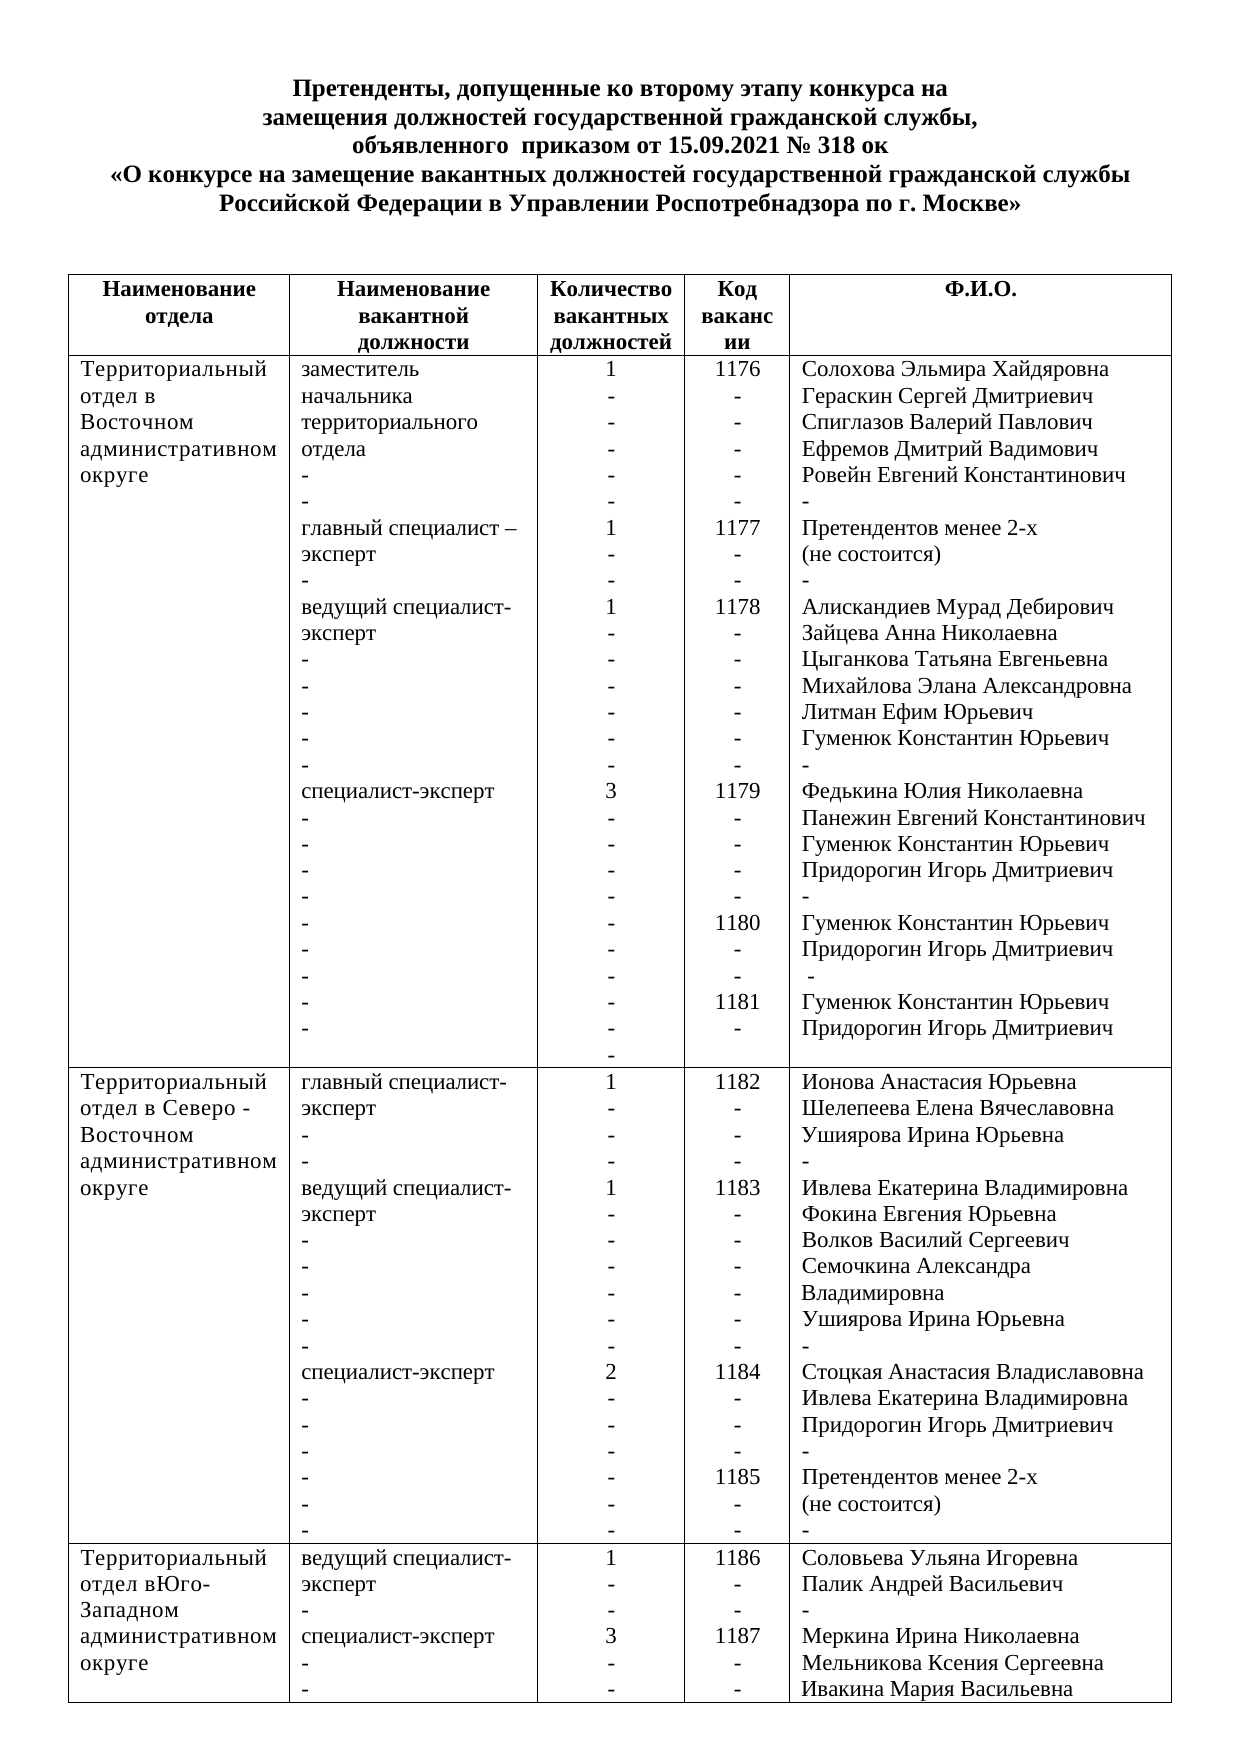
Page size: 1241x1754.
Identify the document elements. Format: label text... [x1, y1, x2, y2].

table_cell Территориальный отдел в Северо -Восточном административном округе [69, 1068, 289, 1542]
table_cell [538, 1544, 684, 1702]
table_header Количество вакантных должностей [538, 275, 684, 354]
table_cell 1 - - - 1 - - - - - - 2 - - - - - - [538, 1068, 684, 1542]
table_cell Территориальный отдел в Восточном административном округе [69, 356, 289, 1067]
table_cell главный специалист-эксперт - - ведущий специалист-эксперт - - - - - специалист-эксперт - - - - - - [290, 1068, 537, 1542]
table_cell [69, 1544, 289, 1702]
table_header Код вакансии [685, 275, 789, 354]
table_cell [290, 1544, 537, 1702]
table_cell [790, 1544, 1171, 1702]
text объявленного приказом от 15.09.2021 № 318 ок [89, 131, 1152, 159]
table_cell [685, 1544, 789, 1702]
table_cell Ионова Анастасия Юрьевна Шелепеева Елена Вячеславовна Ушиярова Ирина Юрьевна - Ивлева Екатерина Владимировна Фокина Евгения Юрьевна Волков Василий Сергеевич Семочкина Александра Владимировна Ушиярова Ирина Юрьевна - Стоцкая Анастасия Владиславовна Ивлева Екатерина Владимировна Придорогин Игорь Дмитриевич - Претендентов менее 2-х (не состоится) - [790, 1068, 1171, 1542]
table_cell 1176 - - - - - 1177 - - 1178 - - - - - - 1179 - - - - 1180 - - 1181 - [685, 356, 789, 1067]
table_cell Солохова Эльмира Хайдяровна Гераскин Сергей Дмитриевич Спиглазов Валерий Павлович Ефремов Дмитрий Вадимович Ровейн Евгений Константинович - Претендентов менее 2-х (не состоится) - Алискандиев Мурад Дебирович Зайцева Анна Николаевна Цыганкова Татьяна Евгеньевна Михайлова Элана Александровна Литман Ефим Юрьевич Гуменюк Константин Юрьевич - Федькина Юлия Николаевна Панежин Евгений Константинович Гуменюк Константин Юрьевич Придорогин Игорь Дмитриевич - Гуменюк Константин Юрьевич Придорогин Игорь Дмитриевич - Гуменюк Константин Юрьевич Придорогин Игорь Дмитриевич [790, 356, 1171, 1067]
text замещения должностей государственной гражданской службы, [89, 102, 1152, 131]
table_cell заместитель начальника территориального отдела - - главный специалист – эксперт - ведущий специалист-эксперт - - - - - специалист-эксперт - - - - - - - - - [290, 356, 537, 1067]
text «О конкурсе на замещение вакантных должностей государственной гражданской службы Российской Федерации в Управлении Роспотребнадзора по г. Москве» [89, 159, 1152, 217]
table_cell 1182 - - - 1183 - - - - - - 1184 - - - 1185 - - [685, 1068, 789, 1542]
table_header Наименование отдела [69, 275, 289, 354]
text Претенденты, допущенные ко второму этапу конкурса на [89, 73, 1152, 102]
table_header Наименование вакантной должности [290, 275, 537, 354]
table_cell 1 - - - - - 1 - - 1 - - - - - - 3 - - - - - - - - - - [538, 356, 684, 1067]
table_header Ф.И.О. [790, 275, 1171, 354]
